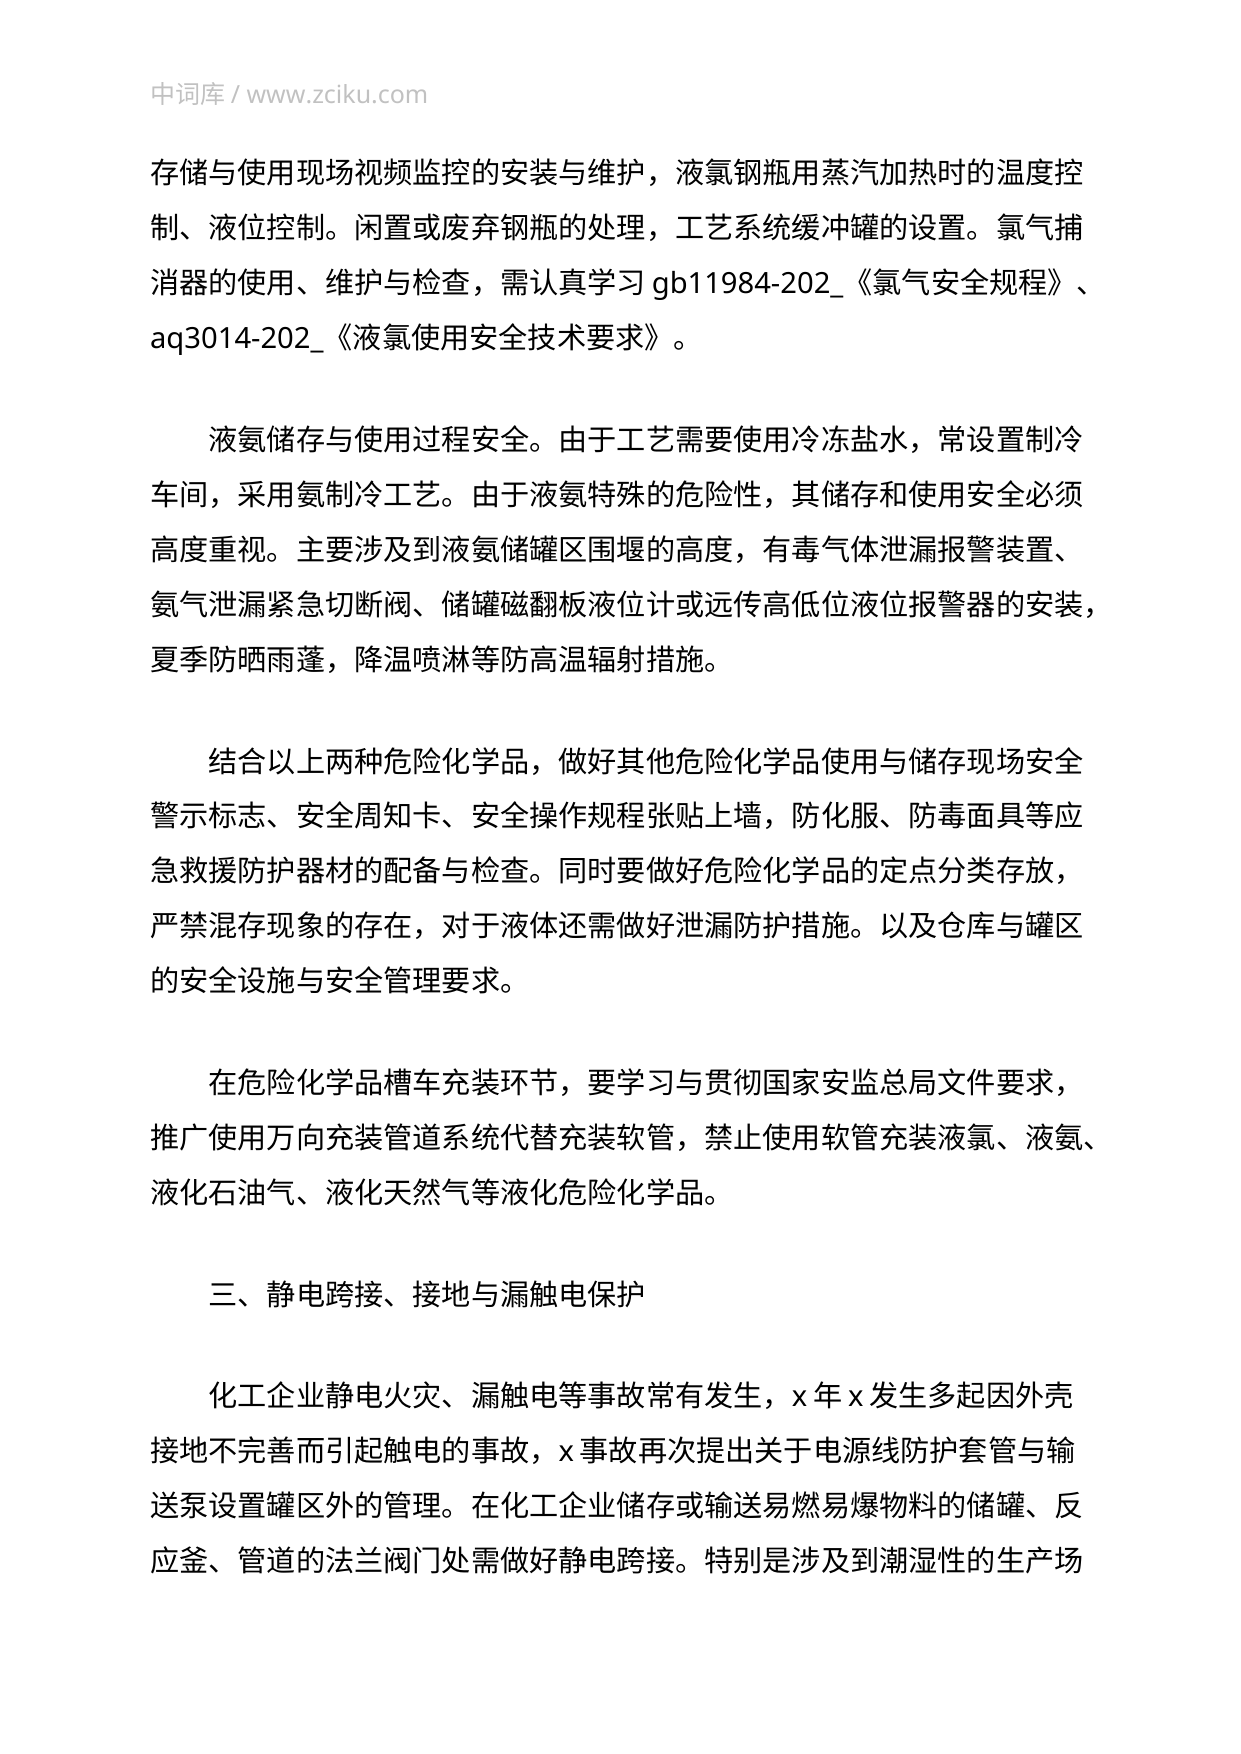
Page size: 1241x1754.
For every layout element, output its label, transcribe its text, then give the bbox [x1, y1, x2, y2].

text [150, 1373, 1090, 1580]
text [150, 150, 1090, 357]
text 结合以上两种危险化学品，做好其他危险化学品使用与储存现场安全警示标志、安全周知卡、安全操作规程张贴上墙，防化服、防毒面具等应急救援防护器材的配备与检查。同时要做好危险化学品的定点分类存放，严禁混存现象的存在，对于液体还需做好泄漏防护措施。以及仓库与罐区的安全设施与安全管理要求。 [150, 738, 1090, 1000]
text 液氨储存与使用过程安全。由于工艺需要使用冷冻盐水，常设置制冷车间，采用氨制冷工艺。由于液氨特殊的危险性，其储存和使用安全必须高度重视。主要涉及到液氨储罐区围堰的高度，有毒气体泄漏报警装置、氨气泄漏紧急切断阀、储罐磁翻板液位计或远传高低位液位报警器的安装，夏季防晒雨蓬，降温喷淋等防高温辐射措施。 [150, 417, 1090, 679]
text 三、静电跨接、接地与漏触电保护 [150, 1271, 1090, 1313]
text 在危险化学品槽车充装环节，要学习与贯彻国家安监总局文件要求，推广使用万向充装管道系统代替充装软管，禁止使用软管充装液氯、液氨、液化石油气、液化天然气等液化危险化学品。 [150, 1059, 1090, 1212]
